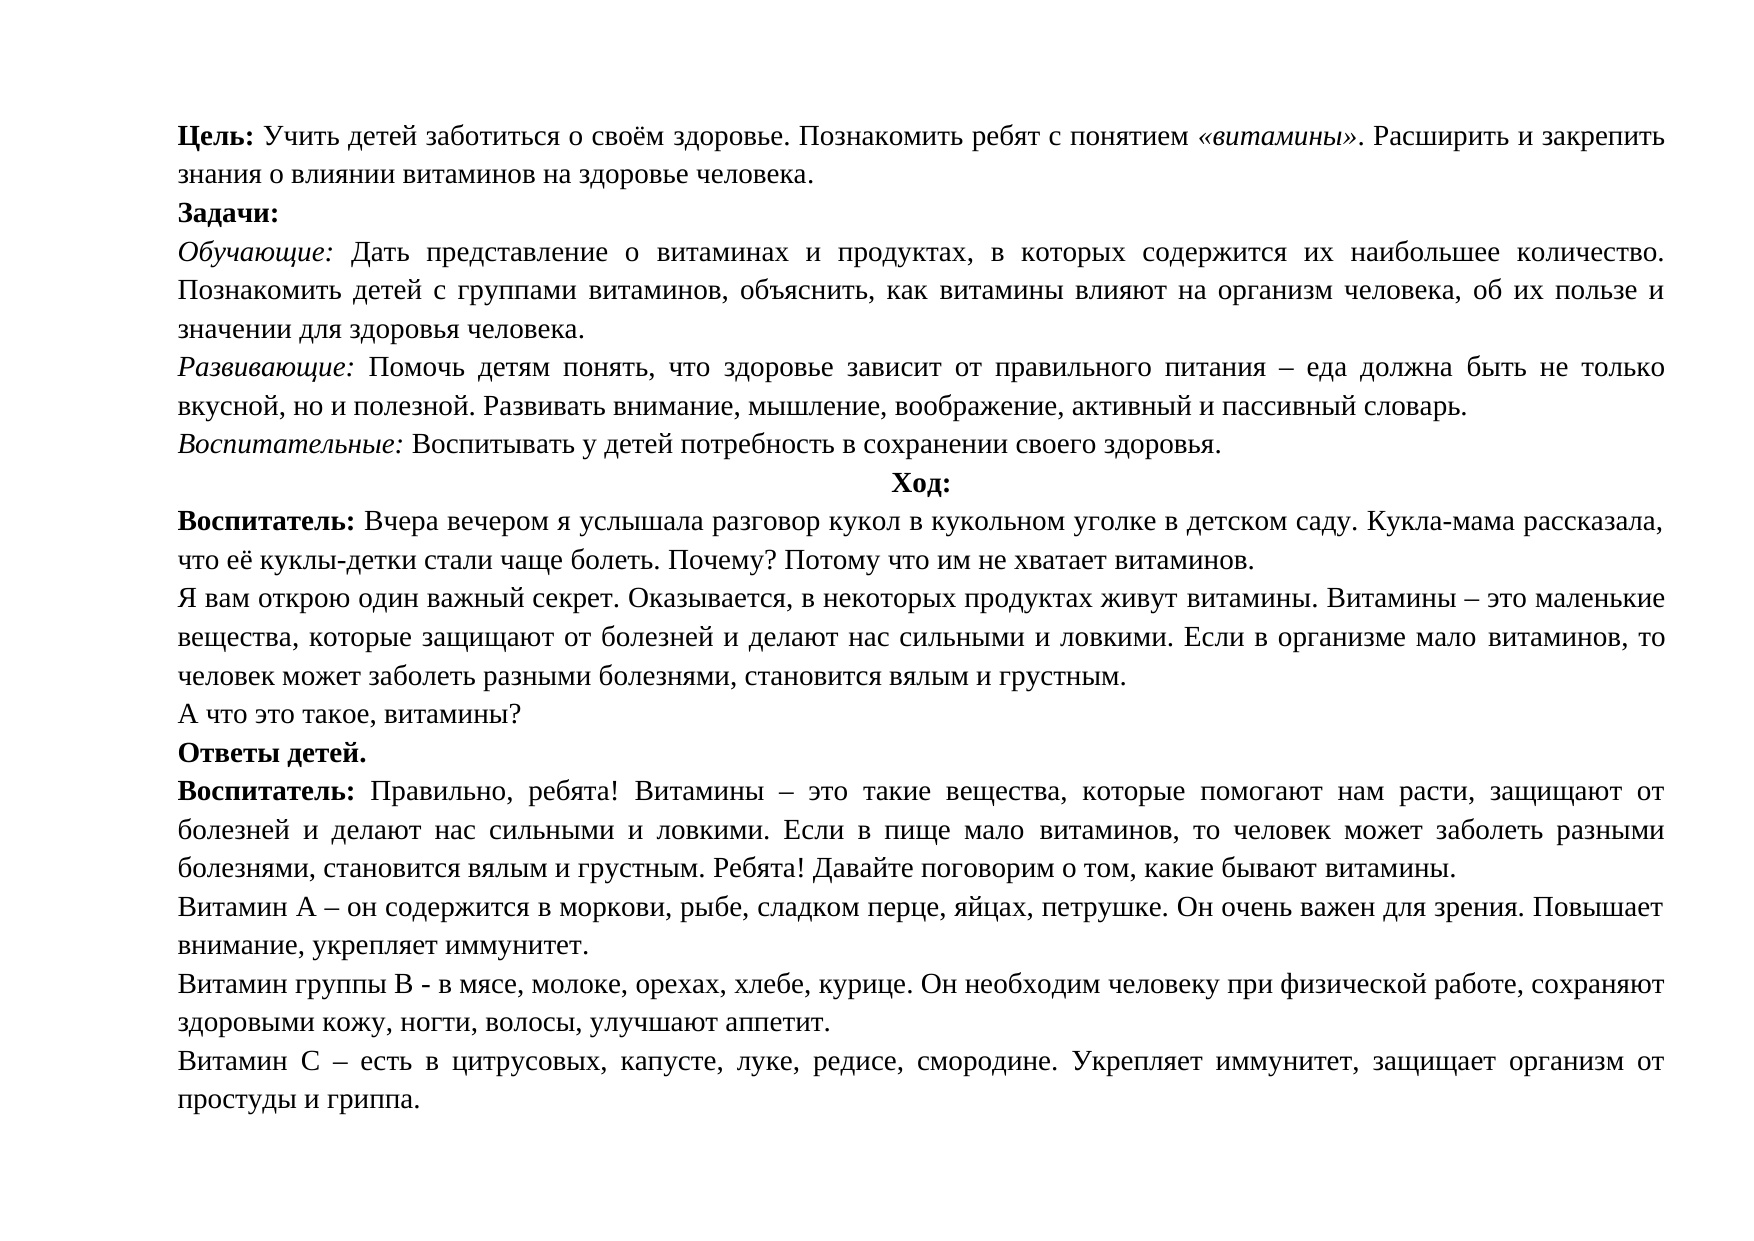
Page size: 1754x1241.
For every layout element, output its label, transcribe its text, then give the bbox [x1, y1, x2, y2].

text Я вам открою один важный секрет. Оказывается, в некоторых продуктах живут витамины. Витамины – это маленькие вещества, которые защищают от болезней и делают нас сильными и ловкими. Если в организме мало витаминов, то человек может заболеть разными болезнями, становится вялым и грустным. [177, 581, 1665, 691]
text Ход: [177, 465, 1665, 498]
text Цель: Учить детей заботиться о своём здоровье. Познакомить ребят с понятием «витамины». Расширить и закрепить знания о влиянии витаминов на здоровье человека. [177, 118, 1665, 190]
text Обучающие: Дать представление о витаминах и продуктах, в которых содержится их наибольшее количество. Познакомить детей с группами витаминов, объяснить, как витамины влияют на организм человека, об их пользе и значении для здоровья человека. [177, 234, 1665, 344]
text Развивающие: Помочь детям понять, что здоровье зависит от правильного питания – еда должна быть не только вкусной, но и полезной. Развивать внимание, мышление, воображение, активный и пассивный словарь. [177, 349, 1665, 421]
text Витамин А – он содержится в моркови, рыбе, сладком перце, яйцах, петрушке. Он очень важен для зрения. Повышает внимание, укрепляет иммунитет. [177, 889, 1665, 961]
text А что это такое, витамины? [177, 696, 1665, 730]
text Витамин С – есть в цитрусовых, капусте, луке, редисе, смородине. Укрепляет иммунитет, защищает организм от простуды и гриппа. [177, 1043, 1665, 1115]
text Воспитатель: Правильно, ребята! Витамины – это такие вещества, которые помогают нам расти, защищают от болезней и делают нас сильными и ловкими. Если в пище мало витаминов, то человек может заболеть разными болезнями, становится вялым и грустным. Ребята! Давайте поговорим о том, какие бывают витамины. [177, 773, 1665, 884]
text Воспитатель: Вчера вечером я услышала разговор кукол в кукольном уголке в детском саду. Кукла-мама рассказала, что её куклы-детки стали чаще болеть. Почему? Потому что им не хватает витаминов. [177, 503, 1665, 576]
text Воспитательные: Воспитывать у детей потребность в сохранении своего здоровья. [177, 426, 1665, 460]
text Задачи: [177, 195, 1665, 229]
text Ответы детей. [177, 735, 1665, 768]
text Витамин группы В - в мясе, молоке, орехах, хлебе, курице. Он необходим человеку при физической работе, сохраняют здоровыми кожу, ногти, волосы, улучшают аппетит. [177, 966, 1665, 1038]
